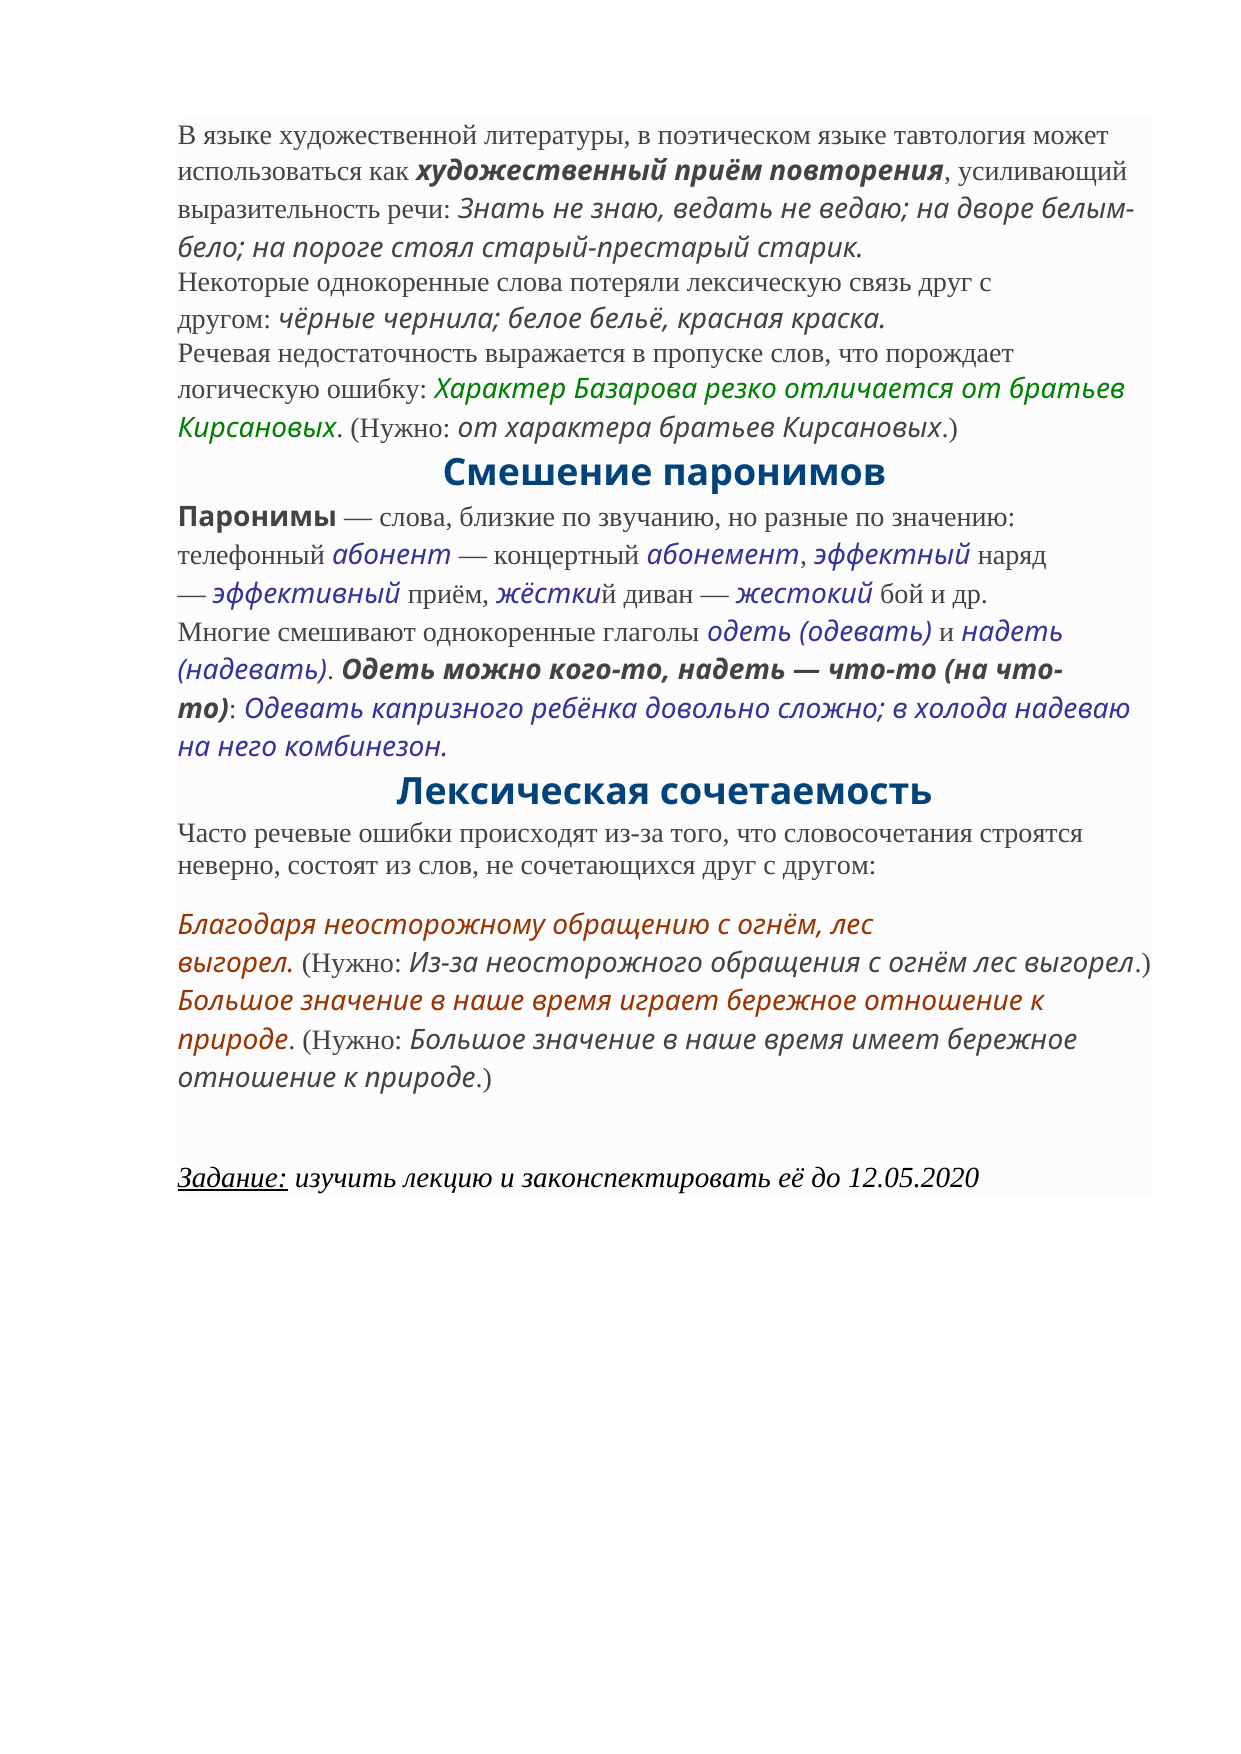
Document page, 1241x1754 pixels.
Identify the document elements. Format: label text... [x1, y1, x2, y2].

text Часто речевые ошибки происходят из-за того, что словосочетания строятся неверно, состоят из слов, не сочетающихся друг с другом: [177, 816, 1152, 881]
text Паронимы — слова, близкие по звучанию, но разные по значению: телефонный абонент — концертный абонемент, эффектный наряд — эффективный приём, жёсткий диван — жестокий бой и др. [177, 496, 1152, 611]
text Большое значение в наше время играет бережное отношение к природе. (Нужно: Большое значение в наше время имеет бережное отношение к природе.) [177, 981, 1152, 1096]
text Некоторые однокоренные слова потеряли лексическую связь друг с другом: чёрные чернила; белое бельё, красная краска. [177, 266, 1152, 336]
text Многие смешивают однокоренные глаголы одеть (одевать) и надеть (надевать). Одеть можно кого-то, надеть — что-то (на что-то): Одевать капризного ребёнка довольно сложно; в холода надеваю на него комбинезон. [177, 611, 1152, 765]
text В языке художественной литературы, в поэтическом языке тавтология может использоваться как художественный приём повторения, усиливающий выразительность речи: Знать не знаю, ведать не ведаю; на дворе белым-бело; на пороге стоял старый-престарый старик. [177, 118, 1152, 266]
text Речевая недостаточность выражается в пропуске слов, что порождает логическую ошибку: Характер Базарова резко отличается от братьев Кирсановых. (Нужно: от характера братьев Кирсановых.) [177, 336, 1152, 445]
text Лексическая сочетаемость [177, 765, 1152, 816]
text Благодаря неосторожному обращению с огнём, лес выгорел. (Нужно: Из-за неосторожного обращения с огнём лес выгорел.) [177, 904, 1152, 981]
text Задание: изучить лекцию и законспектировать её до 12.05.2020 [177, 1160, 1152, 1194]
text Смешение паронимов [177, 445, 1152, 496]
